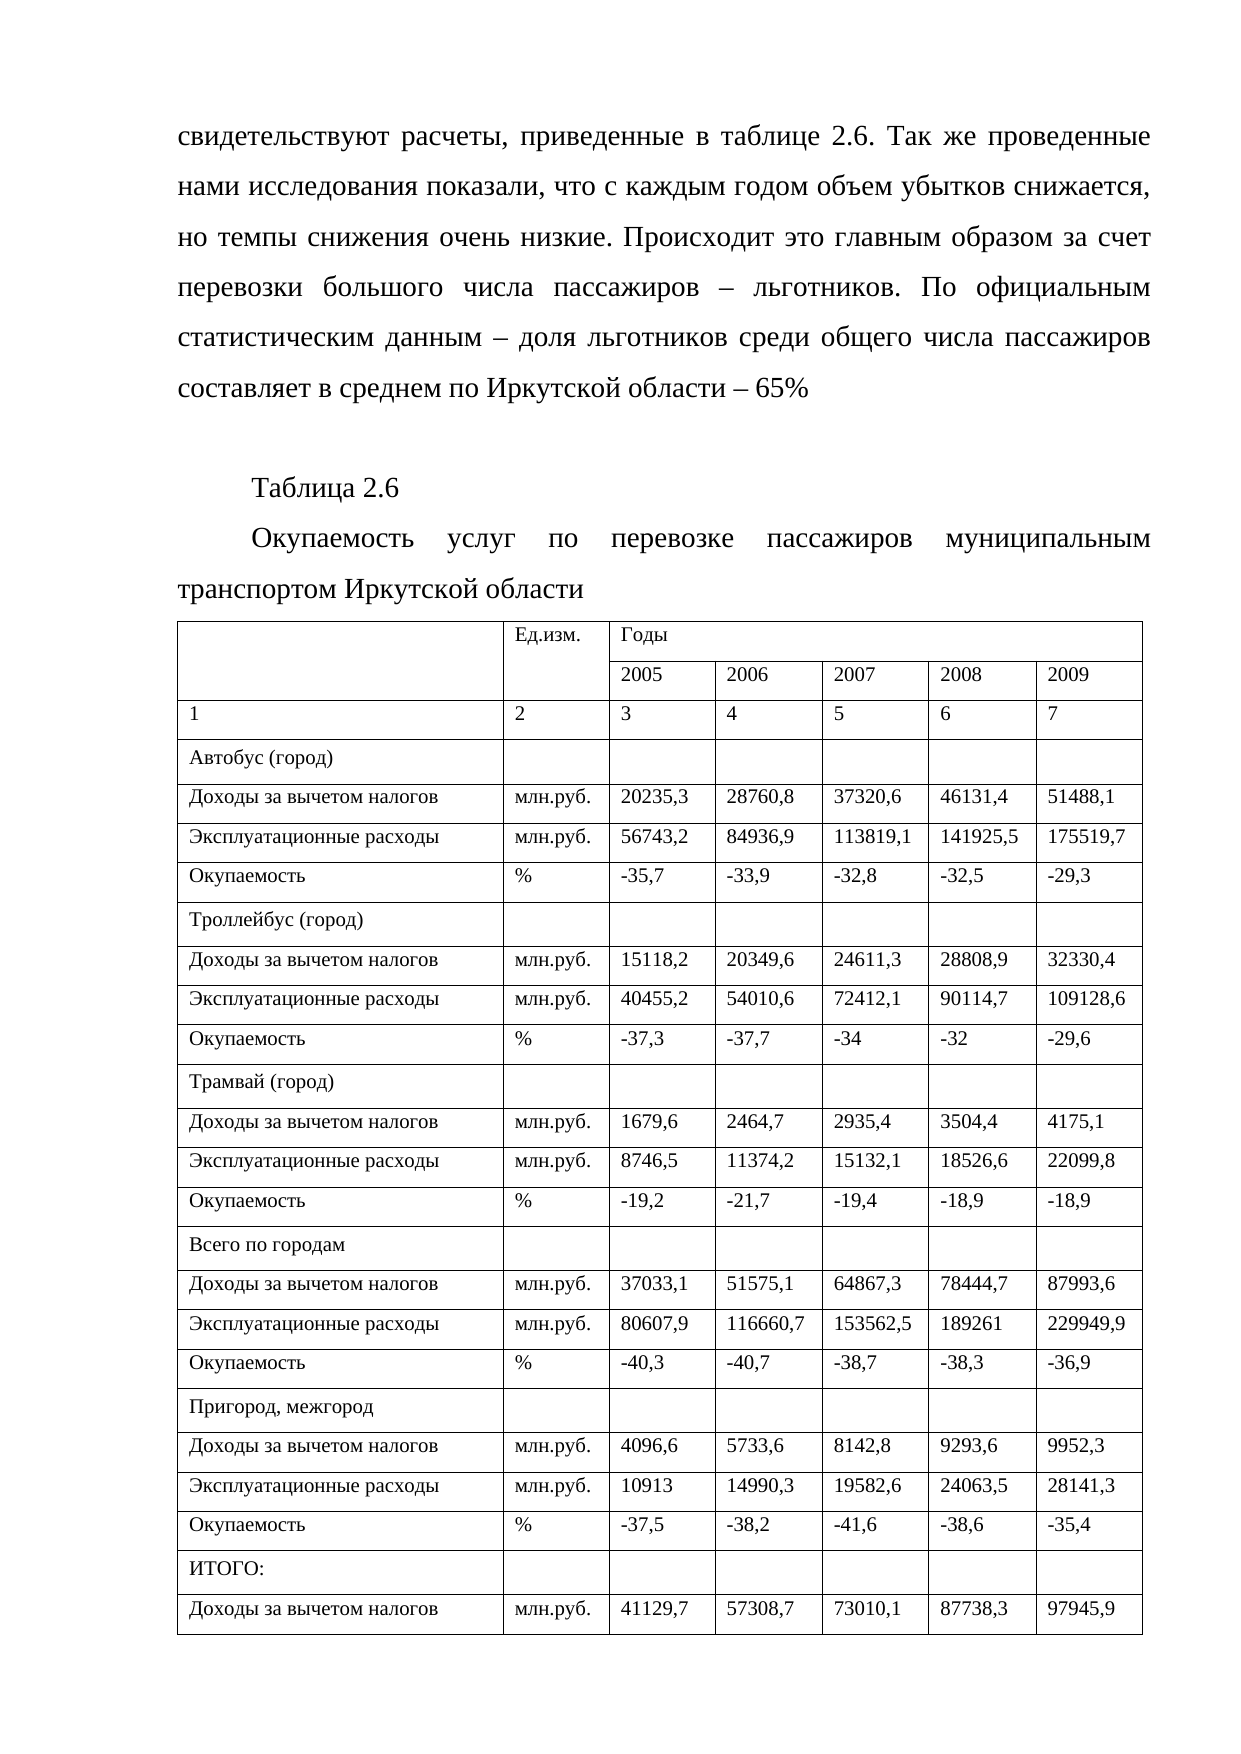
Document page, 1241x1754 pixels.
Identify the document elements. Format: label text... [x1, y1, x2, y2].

table_cell 51575,1 [716, 1271, 822, 1309]
table_cell млн.руб. [504, 1148, 609, 1187]
table_cell 4175,1 [1037, 1109, 1142, 1147]
table_cell 20235,3 [610, 785, 715, 823]
table_cell [823, 1389, 928, 1432]
table_cell Доходы за вычетом налогов [178, 1271, 503, 1309]
table_cell -29,3 [1037, 863, 1142, 902]
table_cell 109128,6 [1037, 986, 1142, 1024]
table_cell 113819,1 [823, 824, 928, 862]
table_cell Автобус (город) [178, 740, 503, 783]
table_cell [610, 1065, 715, 1108]
table_cell 2935,4 [823, 1109, 928, 1147]
table_cell % [504, 1188, 609, 1226]
table_cell 8142,8 [823, 1433, 928, 1472]
table_cell 4096,6 [610, 1433, 715, 1472]
table_cell 9293,6 [929, 1433, 1036, 1472]
table_cell ИТОГО: [178, 1551, 503, 1594]
table_cell [610, 1551, 715, 1594]
table_cell [610, 903, 715, 946]
table_cell млн.руб. [504, 947, 609, 985]
table_cell -21,7 [716, 1188, 822, 1226]
table_cell % [504, 1350, 609, 1388]
table_cell 8746,5 [610, 1148, 715, 1187]
table_cell [716, 1551, 822, 1594]
table_header Ед.изм. [504, 622, 609, 700]
table_cell [716, 740, 822, 783]
table_cell млн.руб. [504, 986, 609, 1024]
table_cell млн.руб. [504, 1433, 609, 1472]
table_cell Эксплуатационные расходы [178, 986, 503, 1024]
table_cell 229949,9 [1037, 1310, 1142, 1349]
table_cell -38,3 [929, 1350, 1036, 1388]
table_cell 15132,1 [823, 1148, 928, 1187]
table_cell -38,2 [716, 1512, 822, 1550]
table_cell [504, 1389, 609, 1432]
table_cell 46131,4 [929, 785, 1036, 823]
table_cell 51488,1 [1037, 785, 1142, 823]
table_cell 41129,7 [610, 1595, 715, 1634]
table_cell [716, 1065, 822, 1108]
table_cell [1037, 1227, 1142, 1270]
table_cell [929, 1389, 1036, 1432]
table_cell Доходы за вычетом налогов [178, 1433, 503, 1472]
table_cell 2005 [610, 662, 715, 700]
table_cell Окупаемость [178, 1188, 503, 1226]
table_cell -41,6 [823, 1512, 928, 1550]
table_cell 78444,7 [929, 1271, 1036, 1309]
table_cell 3 [610, 701, 715, 739]
table_cell Окупаемость [178, 1025, 503, 1064]
table_cell -32,8 [823, 863, 928, 902]
table_cell 24063,5 [929, 1473, 1036, 1511]
table_cell [504, 1227, 609, 1270]
table_cell [610, 1227, 715, 1270]
table_cell -35,7 [610, 863, 715, 902]
table_cell -37,3 [610, 1025, 715, 1064]
table_cell -40,3 [610, 1350, 715, 1388]
table_cell [504, 1551, 609, 1594]
table_cell 54010,6 [716, 986, 822, 1024]
table_cell [1037, 740, 1142, 783]
table_cell [823, 1065, 928, 1108]
table_cell 1679,6 [610, 1109, 715, 1147]
table_cell -36,9 [1037, 1350, 1142, 1388]
table_cell -40,7 [716, 1350, 822, 1388]
table_cell 14990,3 [716, 1473, 822, 1511]
table_cell 2008 [929, 662, 1036, 700]
table_cell 11374,2 [716, 1148, 822, 1187]
table_cell Пригород, межгород [178, 1389, 503, 1432]
table_cell -37,5 [610, 1512, 715, 1550]
table_cell 24611,3 [823, 947, 928, 985]
table_cell [929, 1227, 1036, 1270]
table_cell 40455,2 [610, 986, 715, 1024]
table_cell [716, 903, 822, 946]
table_cell Эксплуатационные расходы [178, 1473, 503, 1511]
table_cell 97945,9 [1037, 1595, 1142, 1634]
table_cell 84936,9 [716, 824, 822, 862]
table_cell [1037, 903, 1142, 946]
table_cell -19,2 [610, 1188, 715, 1226]
table_cell 6 [929, 701, 1036, 739]
table_cell -29,6 [1037, 1025, 1142, 1064]
text Таблица 2.6 [177, 470, 1152, 504]
table_cell Эксплуатационные расходы [178, 824, 503, 862]
table_cell -32 [929, 1025, 1036, 1064]
table_cell [1037, 1065, 1142, 1108]
table_cell % [504, 1025, 609, 1064]
table_cell 20349,6 [716, 947, 822, 985]
table_cell 18526,6 [929, 1148, 1036, 1187]
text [177, 118, 1152, 403]
table_cell -35,4 [1037, 1512, 1142, 1550]
table_cell -37,7 [716, 1025, 822, 1064]
table_cell 19582,6 [823, 1473, 928, 1511]
table_cell млн.руб. [504, 1473, 609, 1511]
table_cell [823, 1227, 928, 1270]
table_cell 1 [178, 701, 503, 739]
table_cell -19,4 [823, 1188, 928, 1226]
table_cell [823, 740, 928, 783]
table_cell Эксплуатационные расходы [178, 1310, 503, 1349]
table_cell 4 [716, 701, 822, 739]
table_cell [929, 903, 1036, 946]
table_cell 2 [504, 701, 609, 739]
table_cell [1037, 1389, 1142, 1432]
table_cell 73010,1 [823, 1595, 928, 1634]
table_cell 10913 [610, 1473, 715, 1511]
table_cell 2007 [823, 662, 928, 700]
text Окупаемость услуг по перевозке пассажиров муниципальным транспортом Иркутской области [177, 521, 1152, 604]
table_cell [504, 1065, 609, 1108]
table_cell % [504, 1512, 609, 1550]
table_cell [1037, 1551, 1142, 1594]
table_cell млн.руб. [504, 1271, 609, 1309]
table_cell 7 [1037, 701, 1142, 739]
table_cell -33,9 [716, 863, 822, 902]
table_cell 175519,7 [1037, 824, 1142, 862]
table_cell [929, 1065, 1036, 1108]
table_cell [823, 903, 928, 946]
table_cell 141925,5 [929, 824, 1036, 862]
table_cell Трамвай (город) [178, 1065, 503, 1108]
table_cell -38,7 [823, 1350, 928, 1388]
table_cell [929, 1551, 1036, 1594]
table_cell [504, 740, 609, 783]
table_cell 153562,5 [823, 1310, 928, 1349]
table_cell Эксплуатационные расходы [178, 1148, 503, 1187]
table_cell 72412,1 [823, 986, 928, 1024]
table_cell [610, 740, 715, 783]
table_cell 37320,6 [823, 785, 928, 823]
table_cell Окупаемость [178, 863, 503, 902]
table_cell 2464,7 [716, 1109, 822, 1147]
table_cell 80607,9 [610, 1310, 715, 1349]
table_cell 116660,7 [716, 1310, 822, 1349]
table_cell 189261 [929, 1310, 1036, 1349]
table_header [178, 622, 503, 700]
table_cell 28141,3 [1037, 1473, 1142, 1511]
table_cell 64867,3 [823, 1271, 928, 1309]
table_cell [610, 1389, 715, 1432]
table_cell 90114,7 [929, 986, 1036, 1024]
table_cell Троллейбус (город) [178, 903, 503, 946]
table_cell 9952,3 [1037, 1433, 1142, 1472]
table_cell Доходы за вычетом налогов [178, 947, 503, 985]
table_cell 5733,6 [716, 1433, 822, 1472]
table_cell -32,5 [929, 863, 1036, 902]
table_cell 2009 [1037, 662, 1142, 700]
table_cell [504, 903, 609, 946]
table_cell 37033,1 [610, 1271, 715, 1309]
table_cell 87738,3 [929, 1595, 1036, 1634]
table_cell 32330,4 [1037, 947, 1142, 985]
table_cell млн.руб. [504, 1310, 609, 1349]
table_cell % [504, 863, 609, 902]
table_cell млн.руб. [504, 824, 609, 862]
table_cell млн.руб. [504, 1595, 609, 1634]
table_cell 22099,8 [1037, 1148, 1142, 1187]
table_header Годы [610, 622, 1142, 661]
table_cell 3504,4 [929, 1109, 1036, 1147]
table_cell 28760,8 [716, 785, 822, 823]
table_cell -38,6 [929, 1512, 1036, 1550]
table_cell -34 [823, 1025, 928, 1064]
table_cell Окупаемость [178, 1350, 503, 1388]
table_cell 15118,2 [610, 947, 715, 985]
table_cell [716, 1389, 822, 1432]
table_cell 87993,6 [1037, 1271, 1142, 1309]
table_cell млн.руб. [504, 1109, 609, 1147]
table_cell 28808,9 [929, 947, 1036, 985]
table_cell Окупаемость [178, 1512, 503, 1550]
table_cell 2006 [716, 662, 822, 700]
table_cell [929, 740, 1036, 783]
table_cell -18,9 [929, 1188, 1036, 1226]
table_cell -18,9 [1037, 1188, 1142, 1226]
table_cell млн.руб. [504, 785, 609, 823]
table_cell Доходы за вычетом налогов [178, 1595, 503, 1634]
table_cell 5 [823, 701, 928, 739]
table_cell 56743,2 [610, 824, 715, 862]
table_cell Всего по городам [178, 1227, 503, 1270]
table_cell Доходы за вычетом налогов [178, 785, 503, 823]
table_cell 57308,7 [716, 1595, 822, 1634]
table_cell [823, 1551, 928, 1594]
table_cell [716, 1227, 822, 1270]
table_cell Доходы за вычетом налогов [178, 1109, 503, 1147]
